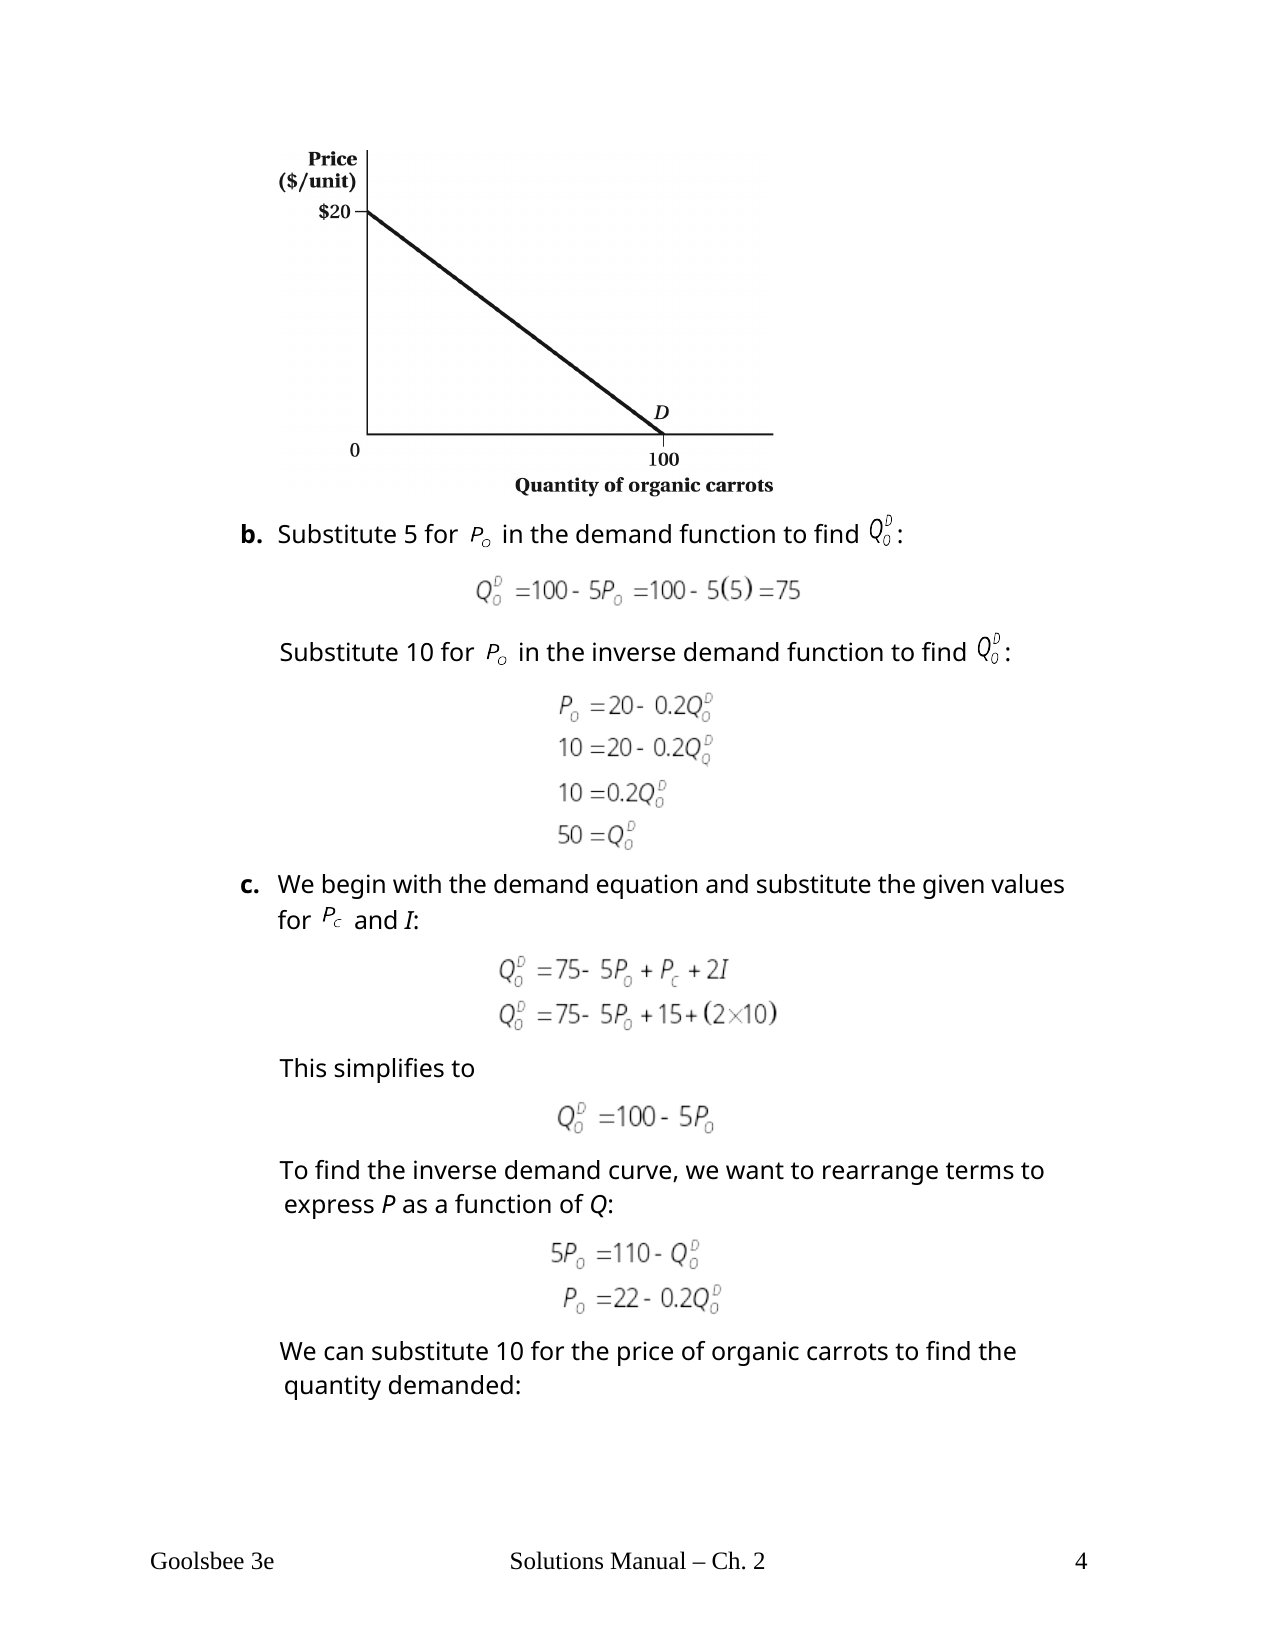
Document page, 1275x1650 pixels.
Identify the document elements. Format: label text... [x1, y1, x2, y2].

text b. Substitute 5 for in the demand function to find : [240, 509, 1087, 559]
text We can substitute 10 for the price of organic carrots to find the quantity demanded: [279, 1333, 1087, 1402]
text Substitute 10 for in the inverse demand function to find : [279, 626, 1087, 676]
text c. We begin with the demand equation and substitute the given values for and I: [240, 867, 1087, 939]
text This simplifies to [279, 1051, 1087, 1085]
picture [278, 150, 774, 497]
text To find the inverse demand curve, we want to rearrange terms to express P as a function of Q: [279, 1153, 1087, 1221]
